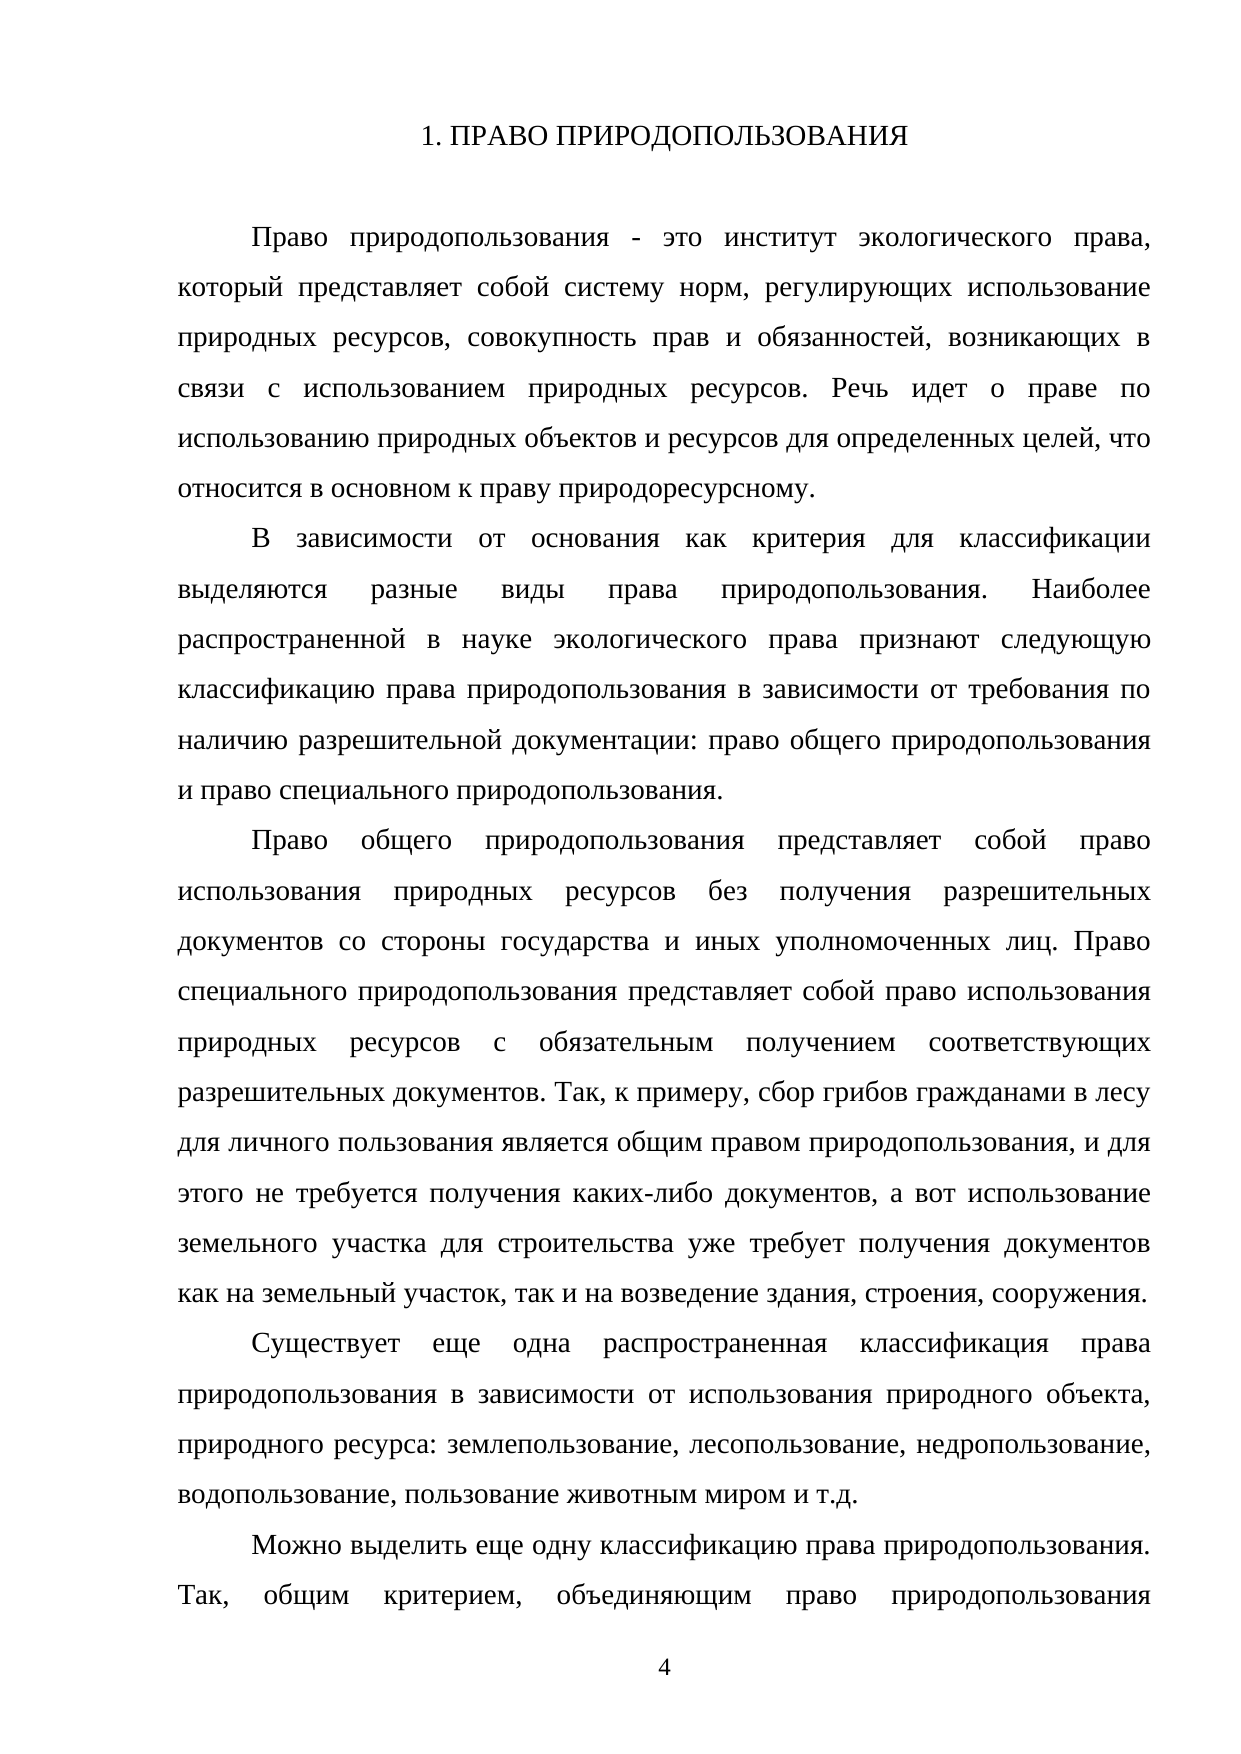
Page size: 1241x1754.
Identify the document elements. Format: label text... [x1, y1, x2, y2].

text В зависимости от основания как критерия для классификации выделяются разные виды права природопользования. Наиболее распространенной в науке экологического права признают следующую классификацию права природопользования в зависимости от требования по наличию разрешительной документации: право общего природопользования и право специального природопользования. [177, 521, 1152, 806]
text 1. ПРАВО ПРИРОДОПОЛЬЗОВАНИЯ [177, 118, 1152, 152]
text Право общего природопользования представляет собой право использования природных ресурсов без получения разрешительных документов со стороны государства и иных уполномоченных лиц. Право специального природопользования представляет собой право использования природных ресурсов с обязательным получением соответствующих разрешительных документов. Так, к примеру, сбор грибов гражданами в лесу для личного пользования является общим правом природопользования, и для этого не требуется получения каких-либо документов, а вот использование земельного участка для строительства уже требует получения документов как на земельный участок, так и на возведение здания, строения, сооружения. [177, 822, 1152, 1309]
text Право природопользования - это институт экологического права, который представляет собой систему норм, регулирующих использование природных ресурсов, совокупность прав и обязанностей, возникающих в связи с использованием природных ресурсов. Речь идет о праве по использованию природных объектов и ресурсов для определенных целей, что относится в основном к праву природоресурсному. [177, 219, 1152, 504]
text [177, 1527, 1152, 1611]
text Существует еще одна распространенная классификация права природопользования в зависимости от использования природного объекта, природного ресурса: землепользование, лесопользование, недропользование, водопользование, пользование животным миром и т.д. [177, 1326, 1152, 1510]
